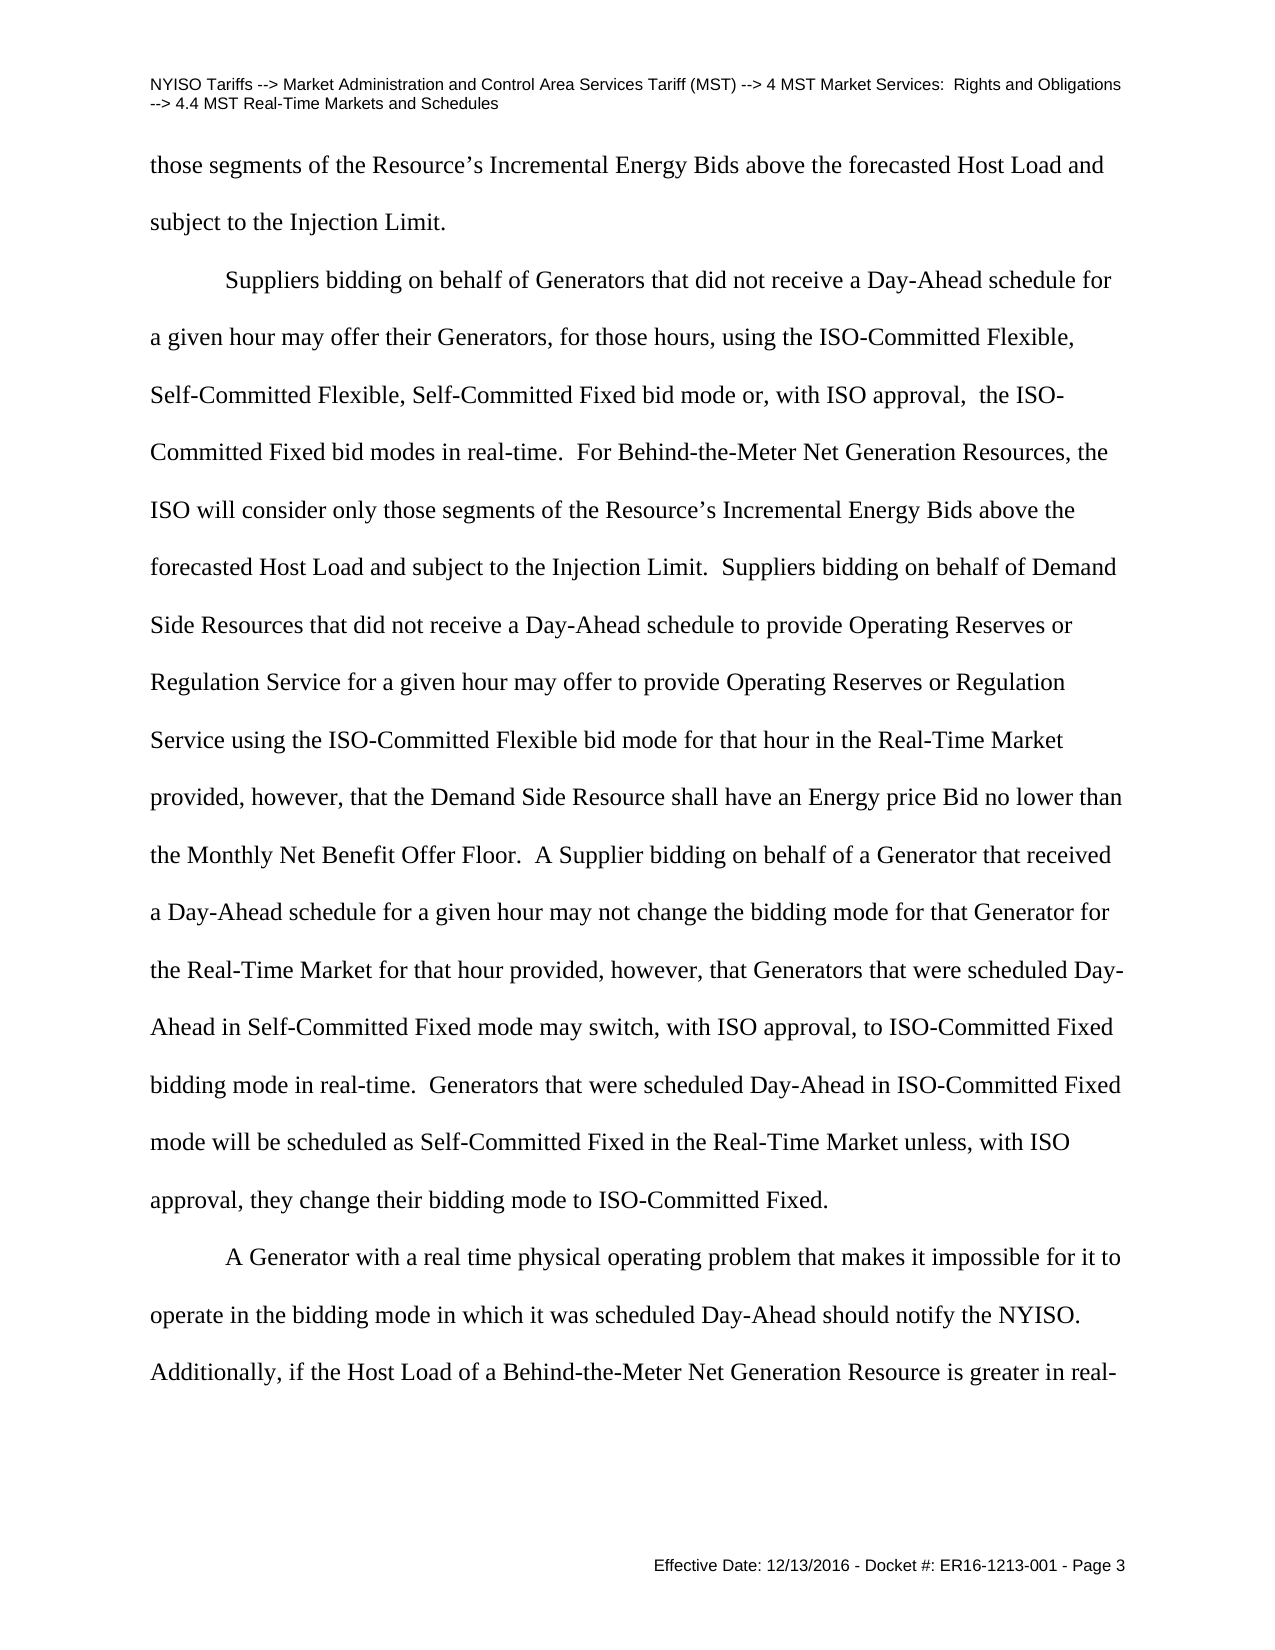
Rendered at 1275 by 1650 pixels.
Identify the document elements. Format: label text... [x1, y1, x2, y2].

text Suppliers bidding on behalf of Generators that did not receive a Day-Ahead schedule for a given hour may offer their Generators, for those hours, using the ISO-Committed Flexible, Self-Committed Flexible, Self-Committed Fixed bid mode or, with ISO approval, the ISO-Committed Fixed bid modes in real-time. For Behind-the-Meter Net Generation Resources, the ISO will consider only those segments of the Resource’s Incremental Energy Bids above the forecasted Host Load and subject to the Injection Limit. Suppliers bidding on behalf of Demand Side Resources that did not receive a Day-Ahead schedule to provide Operating Reserves or Regulation Service for a given hour may offer to provide Operating Reserves or Regulation Service using the ISO-Committed Flexible bid mode for that hour in the Real-Time Market provided, however, that the Demand Side Resource shall have an Energy price Bid no lower than the Monthly Net Benefit Offer Floor. A Supplier bidding on behalf of a Generator that received a Day-Ahead schedule for a given hour may not change the bidding mode for that Generator for the Real-Time Market for that hour provided, however, that Generators that were scheduled Day-Ahead in Self-Committed Fixed mode may switch, with ISO approval, to ISO-Committed Fixed bidding mode in real-time. Generators that were scheduled Day-Ahead in ISO-Committed Fixed mode will be scheduled as Self-Committed Fixed in the Real-Time Market unless, with ISO approval, they change their bidding mode to ISO-Committed Fixed. [150, 265, 1125, 1214]
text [150, 150, 1125, 236]
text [150, 1242, 1125, 1386]
